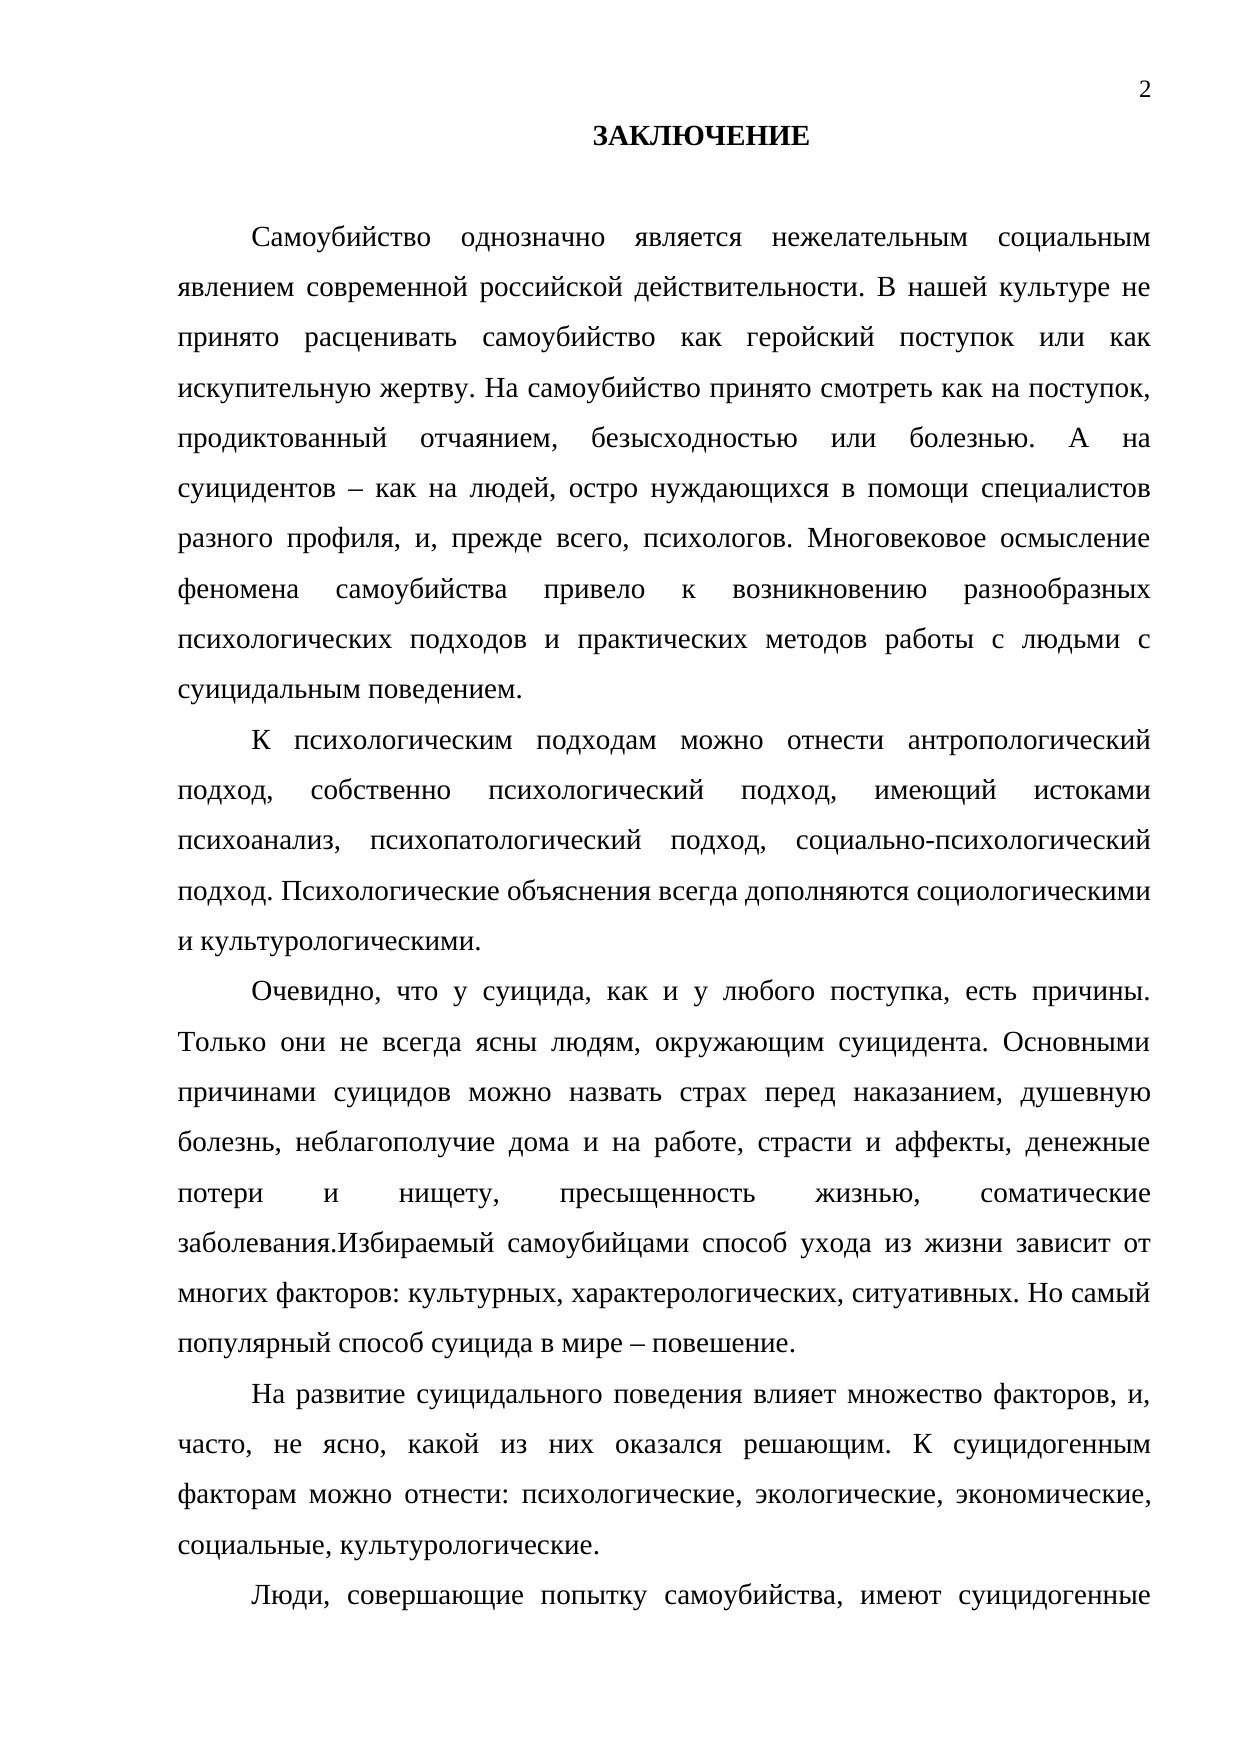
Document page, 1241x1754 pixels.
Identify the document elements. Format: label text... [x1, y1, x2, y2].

text На развитие суицидального поведения влияет множество факторов, и, часто, не ясно, какой из них оказался решающим. К суицидогенным факторам можно отнести: психологические, экологические, экономические, социальные, культурологические. [177, 1376, 1152, 1560]
text К психологическим подходам можно отнести антропологический подход, собственно психологический подход, имеющий истоками психоанализ, психопатологический подход, социально-психологический подход. Психологические объяснения всегда дополняются социологическими и культурологическими. [177, 722, 1152, 957]
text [177, 1577, 1152, 1611]
text Самоубийство однозначно является нежелательным социальным явлением современной российской действительности. В нашей культуре не принято расценивать самоубийство как геройский поступок или как искупительную жертву. На самоубийство принято смотреть как на поступок, продиктованный отчаянием, безысходностью или болезнью. А на суицидентов – как на людей, остро нуждающихся в помощи специалистов разного профиля, и, прежде всего, психологов. Многовековое осмысление феномена самоубийства привело к возникновению разнообразных психологических подходов и практических методов работы с людьми с суицидальным поведением. [177, 219, 1152, 705]
text Очевидно, что у суицида, как и у любого поступка, есть причины. Только они не всегда ясны людям, окружающим суицидента. Основными причинами суицидов можно назвать страх перед наказанием, душевную болезнь, неблагополучие дома и на работе, страсти и аффекты, денежные потери и нищету, пресыщенность жизнью, соматические заболевания.Избираемый самоубийцами способ ухода из жизни зависит от многих факторов: культурных, характерологических, ситуативных. Но самый популярный способ суицида в мире – повешение. [177, 973, 1152, 1359]
subtitle ЗАКЛЮЧЕНИЕ [177, 118, 1152, 152]
